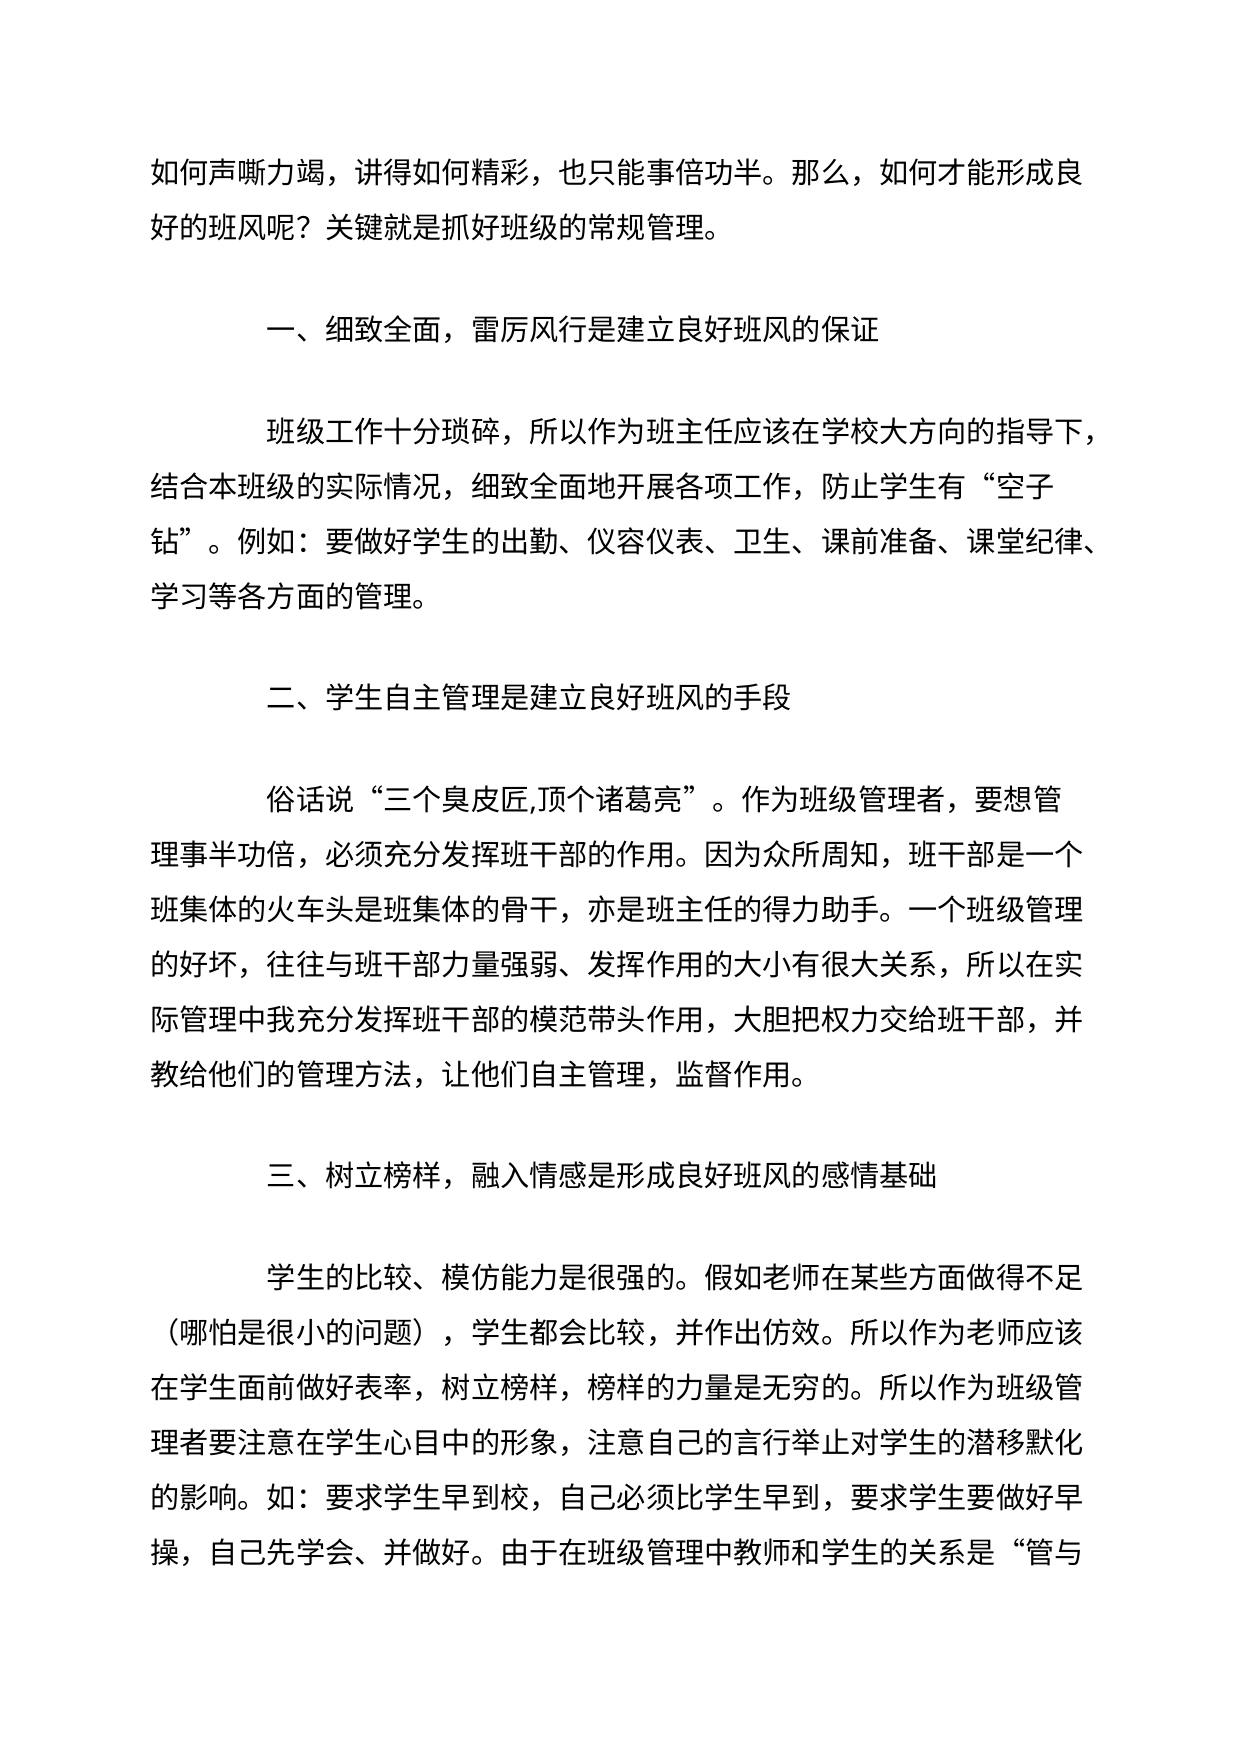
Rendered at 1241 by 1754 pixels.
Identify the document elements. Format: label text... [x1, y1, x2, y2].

text 一、细致全面，雷厉风行是建立良好班风的保证 [150, 307, 1090, 349]
text 二、学生自主管理是建立良好班风的手段 [150, 675, 1090, 717]
text 三、树立榜样，融入情感是形成良好班风的感情基础 [150, 1153, 1090, 1195]
text 班级工作十分琐碎，所以作为班主任应该在学校大方向的指导下，结合本班级的实际情况，细致全面地开展各项工作，防止学生有“空子钻”。例如：要做好学生的出勤、仪容仪表、卫生、课前准备、课堂纪律、学习等各方面的管理。 [150, 408, 1090, 615]
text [150, 150, 1090, 247]
text 俗话说“三个臭皮匠,顶个诸葛亮”。作为班级管理者，要想管理事半功倍，必须充分发挥班干部的作用。因为众所周知，班干部是一个班集体的火车头是班集体的骨干，亦是班主任的得力助手。一个班级管理的好坏，往往与班干部力量强弱、发挥作用的大小有很大关系，所以在实际管理中我充分发挥班干部的模范带头作用，大胆把权力交给班干部，并教给他们的管理方法，让他们自主管理，监督作用。 [150, 777, 1090, 1093]
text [150, 1255, 1090, 1572]
